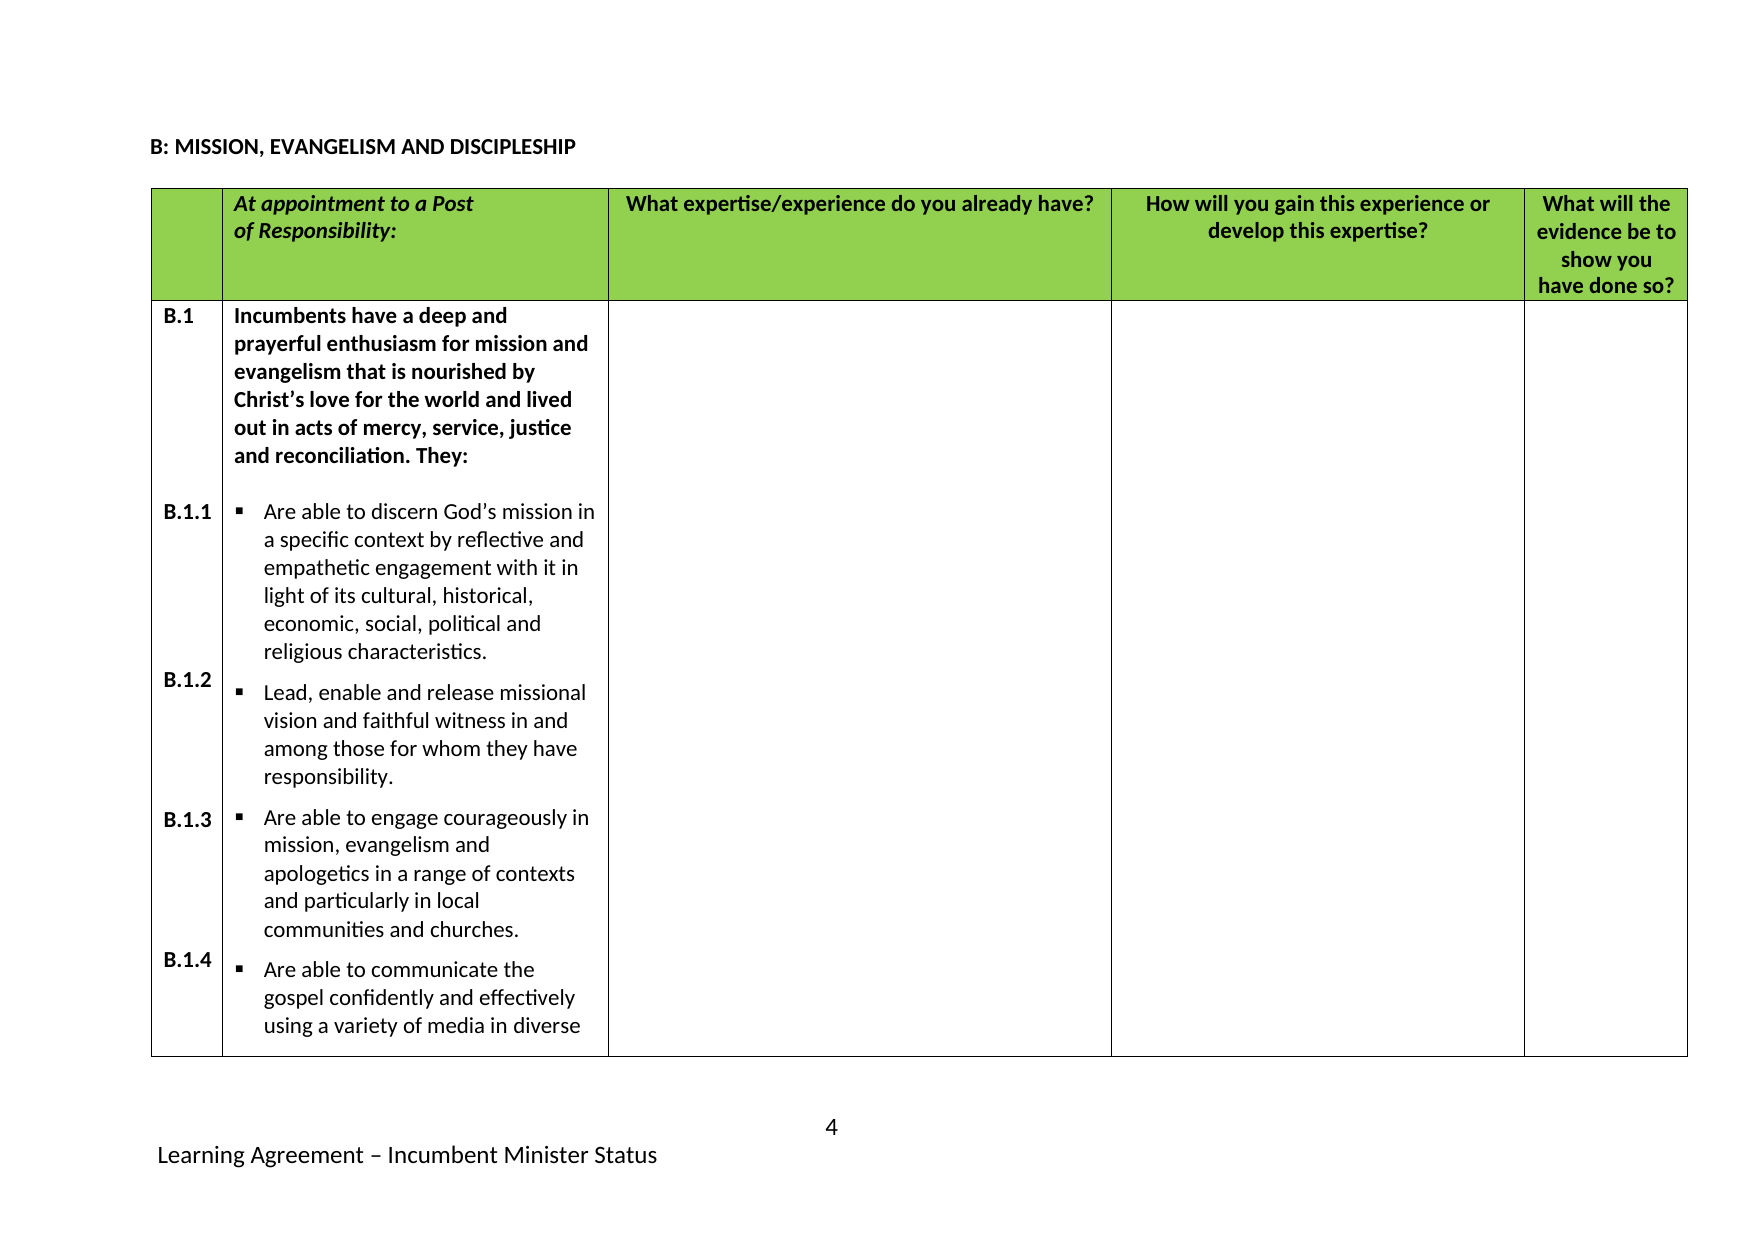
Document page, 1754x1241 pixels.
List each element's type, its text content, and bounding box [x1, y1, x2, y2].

table_header What expertise/experience do you already have? [609, 189, 1111, 300]
table_cell [1112, 301, 1524, 1056]
table_cell Incumbents have a deep and prayerful enthusiasm for mission and evangelism that is nourished by Christ’s love for the world and lived out in acts of mercy, service, justice and reconciliation. They: Are able to discern God’s mission in a specific context by reflective and empathetic engagement with it in light of its cultural, historical, economic, social, political and religious characteristics. Lead, enable and release missional vision and faithful witness in and among those for whom they have responsibility. Are able to engage courageously in mission, evangelism and apologetics in a range of contexts and particularly in local communities and churches. Are able to communicate the gospel confidently and effectively using a variety of media in diverse [223, 301, 608, 1056]
table_cell B.1 B.1.1 B.1.2 B.1.3 B.1.4 [152, 301, 222, 1056]
text B: MISSION, EVANGELISM AND DISCIPLESHIP [150, 132, 1712, 160]
table_header At appointment to a Post of Responsibility: [223, 189, 608, 300]
table_header What will the evidence be to show you have done so? [1525, 189, 1687, 300]
table_cell [1525, 301, 1687, 1056]
table_cell [609, 301, 1111, 1056]
table_header [152, 189, 222, 300]
table_header How will you gain this experience or develop this expertise? [1112, 189, 1524, 300]
